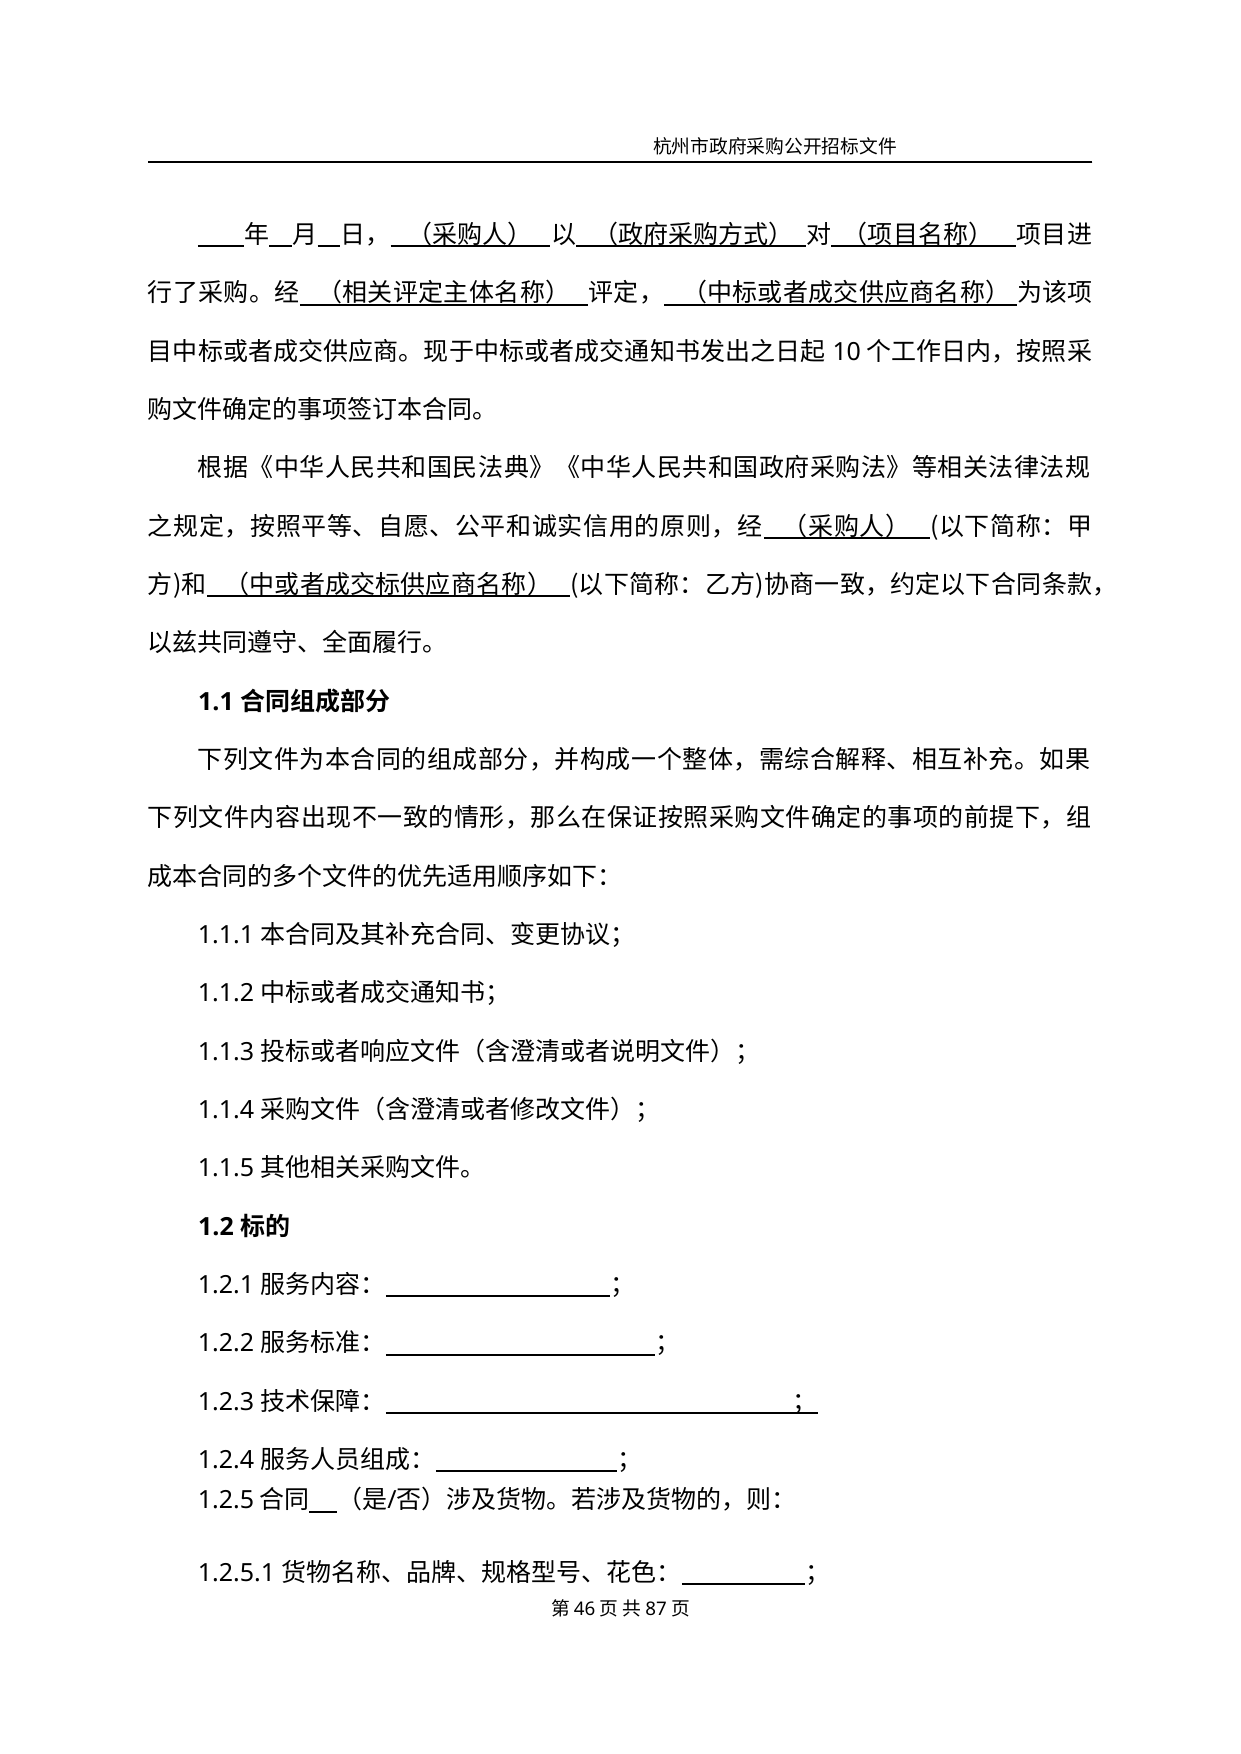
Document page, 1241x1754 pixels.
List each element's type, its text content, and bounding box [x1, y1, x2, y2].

text 1.2.5合同 （是/否）涉及货物。若涉及货物的，则： [148, 1480, 1092, 1516]
text 1.1.4 采购文件（含澄清或者修改文件）； [148, 1072, 1092, 1130]
text 1.1.2 中标或者成交通知书； [148, 955, 1092, 1013]
text 1.2.5.1 货物名称、品牌、规格型号、花色： ； [148, 1534, 1092, 1593]
text 1.2.2 服务标准： ； [148, 1305, 1092, 1363]
text 1.1 合同组成部分 [148, 663, 1092, 722]
text 根据《中华人民共和国民法典》《中华人民共和国政府采购法》等相关法律法规之规定，按照平等、自愿、公平和诚实信用的原则，经 （采购人） (以下简称：甲方)和 （中或者成交标供应商名称） (以下简称：乙方)协商一致，约定以下合同条款，以兹共同遵守、全面履行。 [148, 430, 1092, 663]
text 1.1.5 其他相关采购文件。 [148, 1130, 1092, 1188]
text 1.1.3 投标或者响应文件（含澄清或者说明文件）； [148, 1013, 1092, 1072]
text 1.2.3 技术保障： ； [148, 1363, 1092, 1422]
text 1.2.1 服务内容： ； [148, 1247, 1092, 1305]
text 1.2 标的 [148, 1188, 1092, 1247]
text 1.2.4 服务人员组成： ； [148, 1422, 1092, 1480]
text 1.1.1 本合同及其补充合同、变更协议； [148, 897, 1092, 955]
text 下列文件为本合同的组成部分，并构成一个整体，需综合解释、相互补充。如果下列文件内容出现不一致的情形，那么在保证按照采购文件确定的事项的前提下，组成本合同的多个文件的优先适用顺序如下： [148, 722, 1092, 897]
text 年 月 日， （采购人） 以 （政府采购方式） 对 （项目名称） 项目进行了采购。经 （相关评定主体名称） 评定， （中标或者成交供应商名称） 为该项目中标或者成交供应商。现于中标或者成交通知书发出之日起10个工作日内，按照采购文件确定的事项签订本合同。 [148, 197, 1092, 430]
